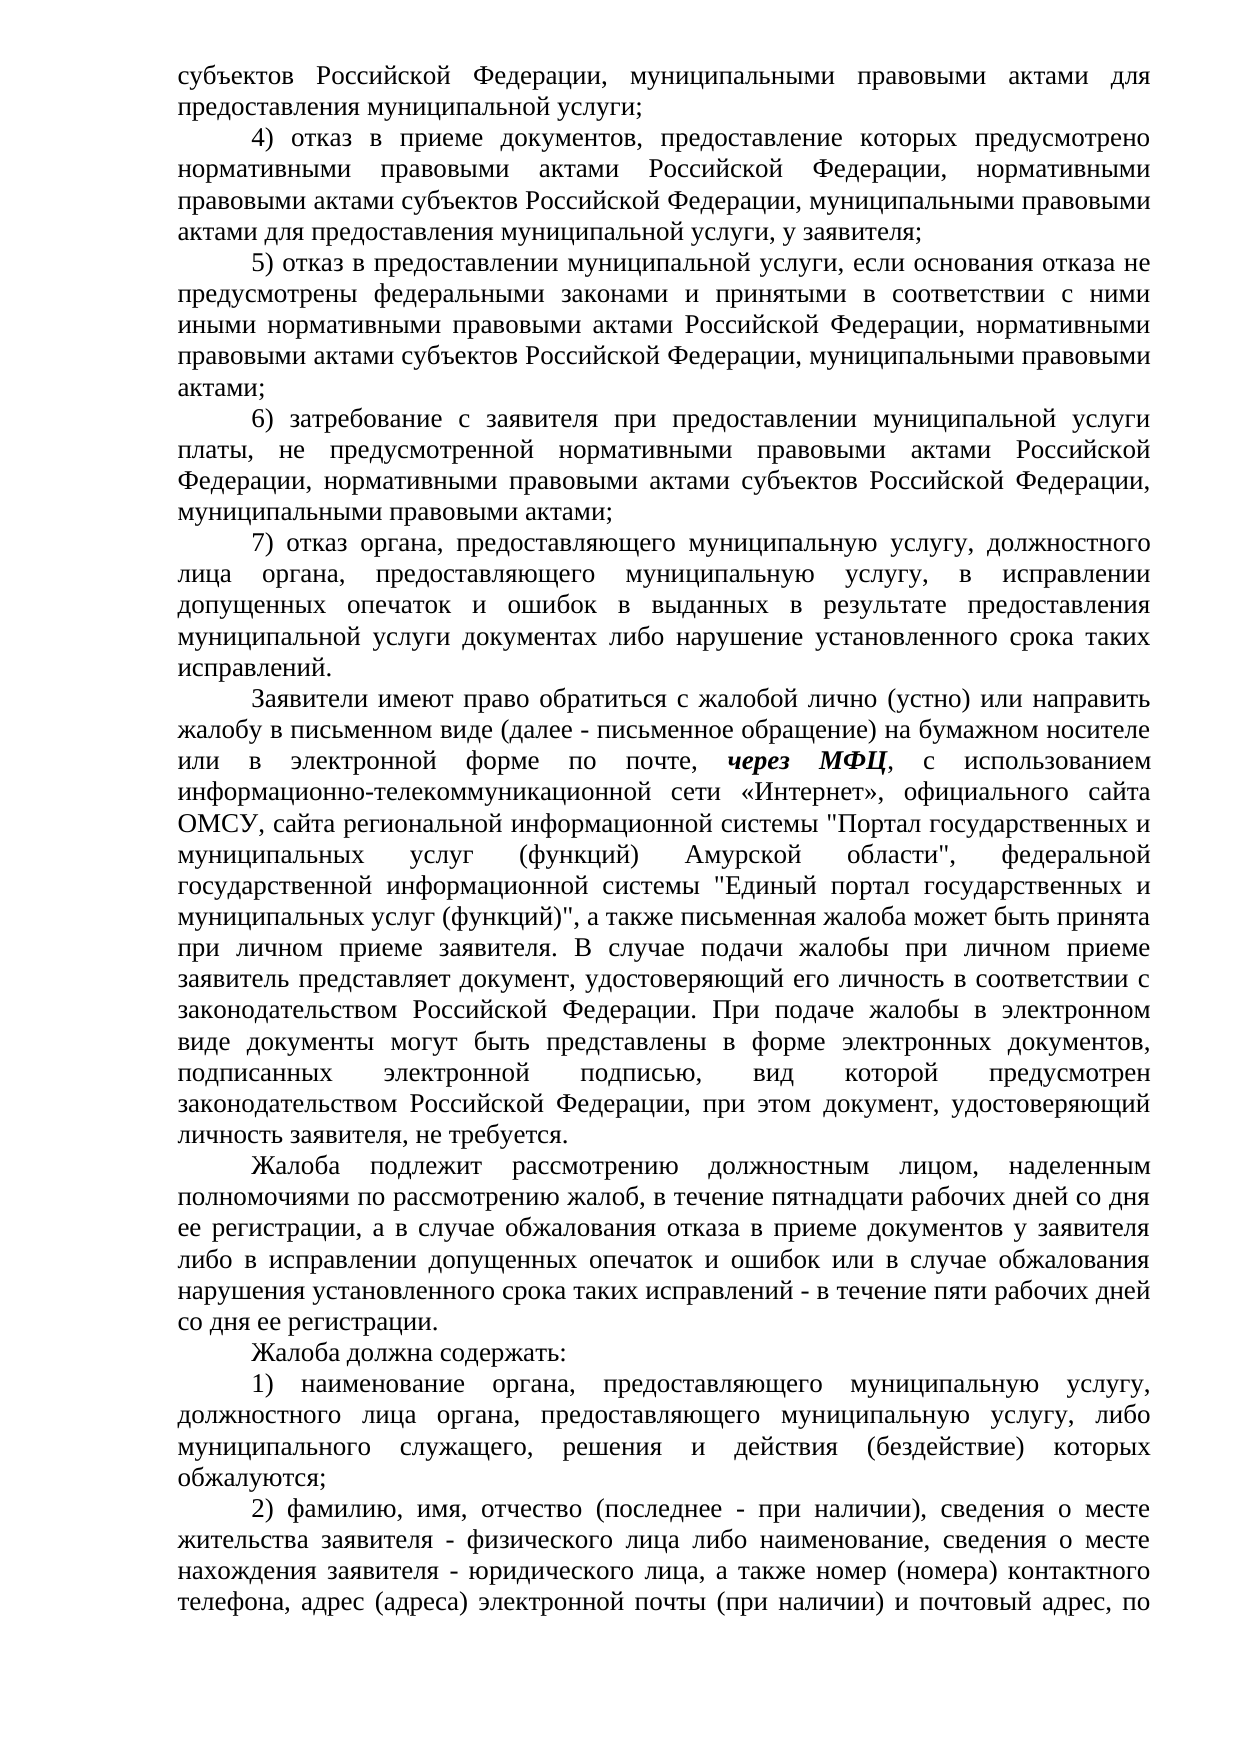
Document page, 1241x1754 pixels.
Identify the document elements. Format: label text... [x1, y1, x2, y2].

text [177, 1492, 1152, 1616]
text 7) отказ органа, предоставляющего муниципальную услугу, должностного лица органа, предоставляющего муниципальную услугу, в исправлении допущенных опечаток и ошибок в выданных в результате предоставления муниципальной услуги документах либо нарушение установленного срока таких исправлений. [177, 526, 1152, 682]
text 4) отказ в приеме документов, предоставление которых предусмотрено нормативными правовыми актами Российской Федерации, нормативными правовыми актами субъектов Российской Федерации, муниципальными правовыми актами для предоставления муниципальной услуги, у заявителя; [177, 121, 1152, 246]
text Жалоба должна содержать: [177, 1336, 1152, 1367]
text 6) затребование с заявителя при предоставлении муниципальной услуги платы, не предусмотренной нормативными правовыми актами Российской Федерации, нормативными правовыми актами субъектов Российской Федерации, муниципальными правовыми актами; [177, 402, 1152, 526]
text 5) отказ в предоставлении муниципальной услуги, если основания отказа не предусмотрены федеральными законами и принятыми в соответствии с ними иными нормативными правовыми актами Российской Федерации, нормативными правовыми актами субъектов Российской Федерации, муниципальными правовыми актами; [177, 246, 1152, 402]
text Заявители имеют право обратиться с жалобой лично (устно) или направить жалобу в письменном виде (далее - письменное обращение) на бумажном носителе или в электронной форме по почте, через МФЦ, с использованием информационно-телекоммуникационной сети «Интернет», официального сайта ОМСУ, сайта региональной информационной системы "Портал государственных и муниципальных услуг (функций) Амурской области", федеральной государственной информационной системы "Единый портал государственных и муниципальных услуг (функций)", а также письменная жалоба может быть принята при личном приеме заявителя. В случае подачи жалобы при личном приеме заявитель представляет документ, удостоверяющий его личность в соответствии с законодательством Российской Федерации. При подаче жалобы в электронном виде документы могут быть представлены в форме электронных документов, подписанных электронной подписью, вид которой предусмотрен законодательством Российской Федерации, при этом документ, удостоверяющий личность заявителя, не требуется. [177, 682, 1152, 1149]
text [177, 59, 1152, 121]
text 1) наименование органа, предоставляющего муниципальную услугу, должностного лица органа, предоставляющего муниципальную услугу, либо муниципального служащего, решения и действия (бездействие) которых обжалуются; [177, 1367, 1152, 1492]
text Жалоба подлежит рассмотрению должностным лицом, наделенным полномочиями по рассмотрению жалоб, в течение пятнадцати рабочих дней со дня ее регистрации, а в случае обжалования отказа в приеме документов у заявителя либо в исправлении допущенных опечаток и ошибок или в случае обжалования нарушения установленного срока таких исправлений - в течение пяти рабочих дней со дня ее регистрации. [177, 1149, 1152, 1336]
